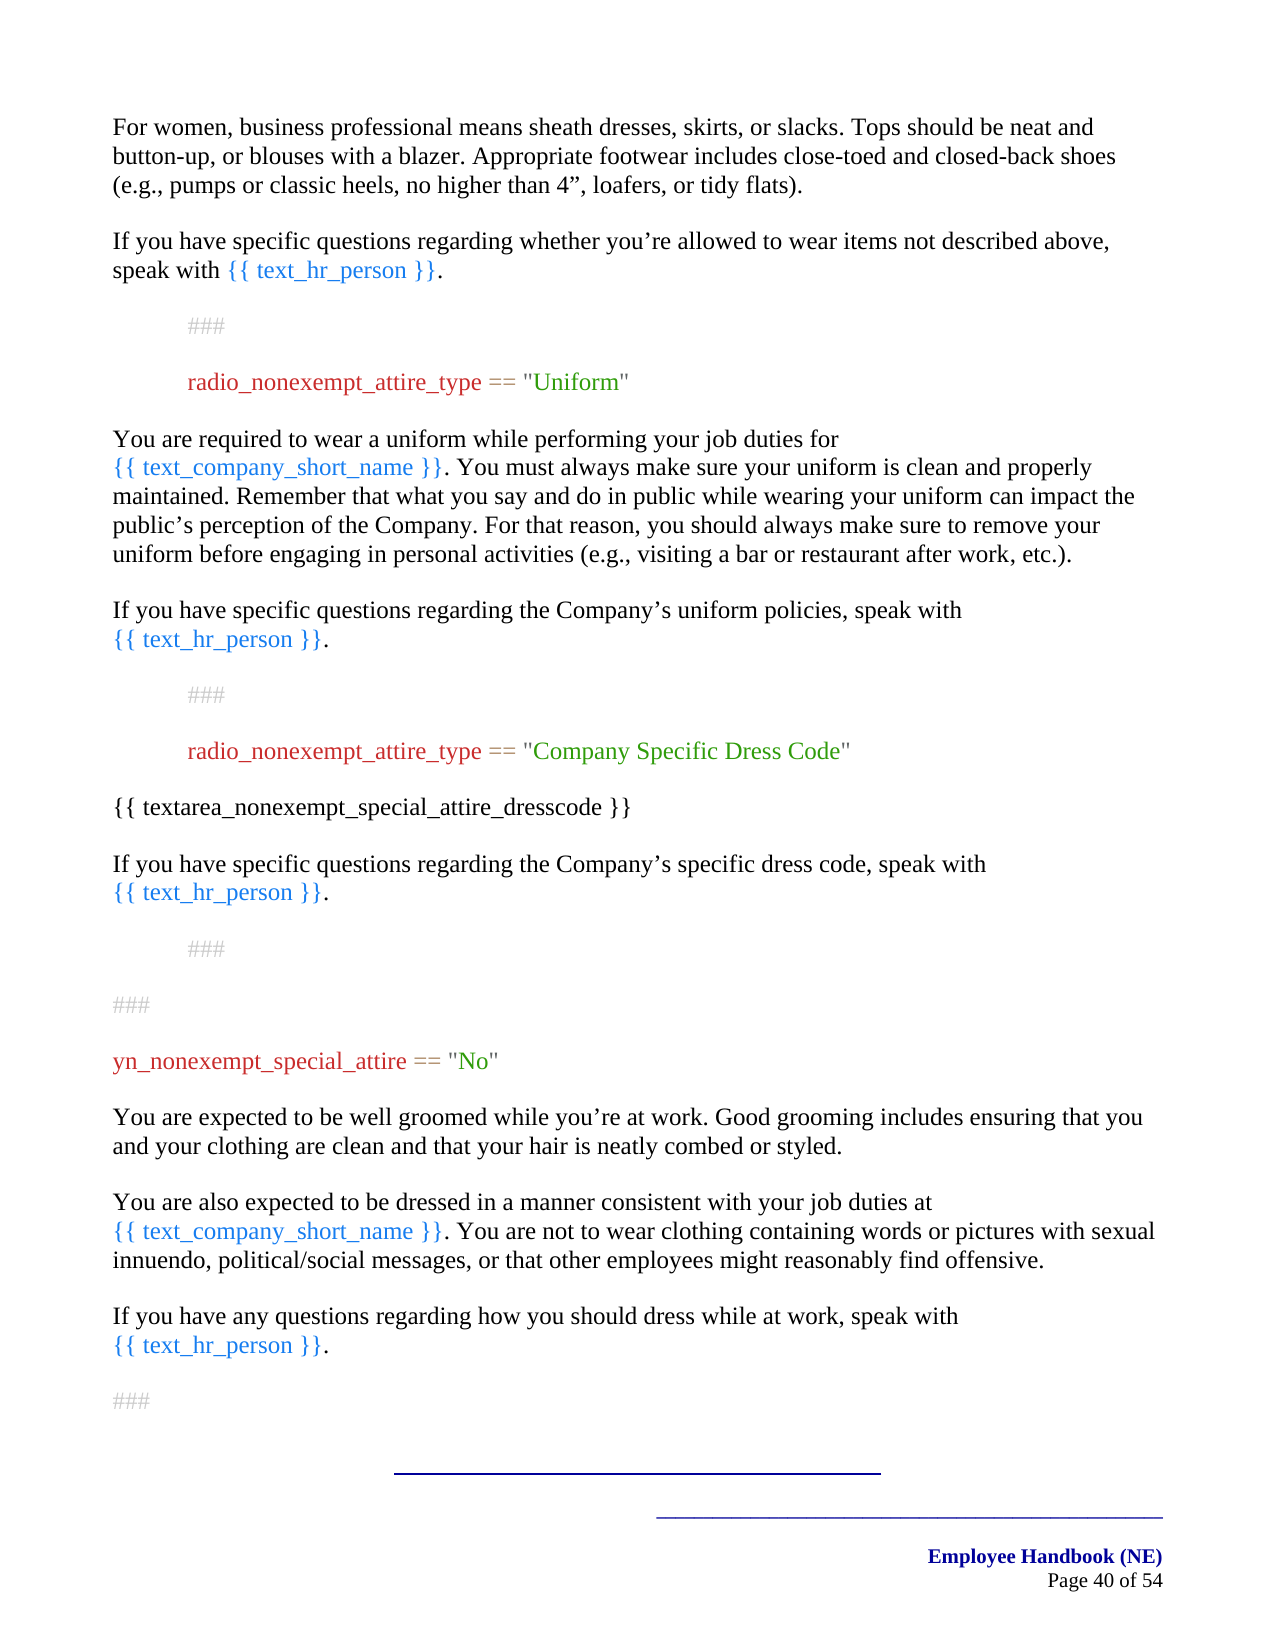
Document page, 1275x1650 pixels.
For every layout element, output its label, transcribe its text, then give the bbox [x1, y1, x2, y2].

text If you have specific questions regarding the Company’s specific dress code, speak with . [112, 849, 1162, 906]
text You are also expected to be dressed in a manner consistent with your job duties at . You are not to wear clothing containing words or pictures with sexual innuendo, political/social messages, or that other employees might reasonably find offensive. [112, 1187, 1162, 1274]
text If you have any questions regarding how you should dress while at work, speak with . [112, 1301, 1162, 1359]
text You are expected to be well groomed while you’re at work. Good grooming includes ensuring that you and your clothing are clean and that your hair is neatly combed or styled. [112, 1102, 1162, 1160]
text For women, business professional means sheath dresses, skirts, or slacks. Tops should be neat and button-up, or blouses with a blazer. Appropriate footwear includes close-toed and closed-back shoes (e.g., pumps or classic heels, no higher than 4”, loafers, or tidy flats). [112, 112, 1162, 199]
text If you have specific questions regarding the Company’s uniform policies, speak with . [112, 595, 1162, 652]
text You are required to wear a uniform while performing your job duties for . You must always make sure your uniform is clean and properly maintained. Remember that what you say and do in public while wearing your uniform can impact the public’s perception of the Company. For that reason, you should always make sure to remove your uniform before engaging in personal activities (e.g., visiting a bar or restaurant after work, etc.). [112, 424, 1162, 567]
text If you have specific questions regarding whether you’re allowed to wear items not described above, speak with . [112, 226, 1162, 284]
